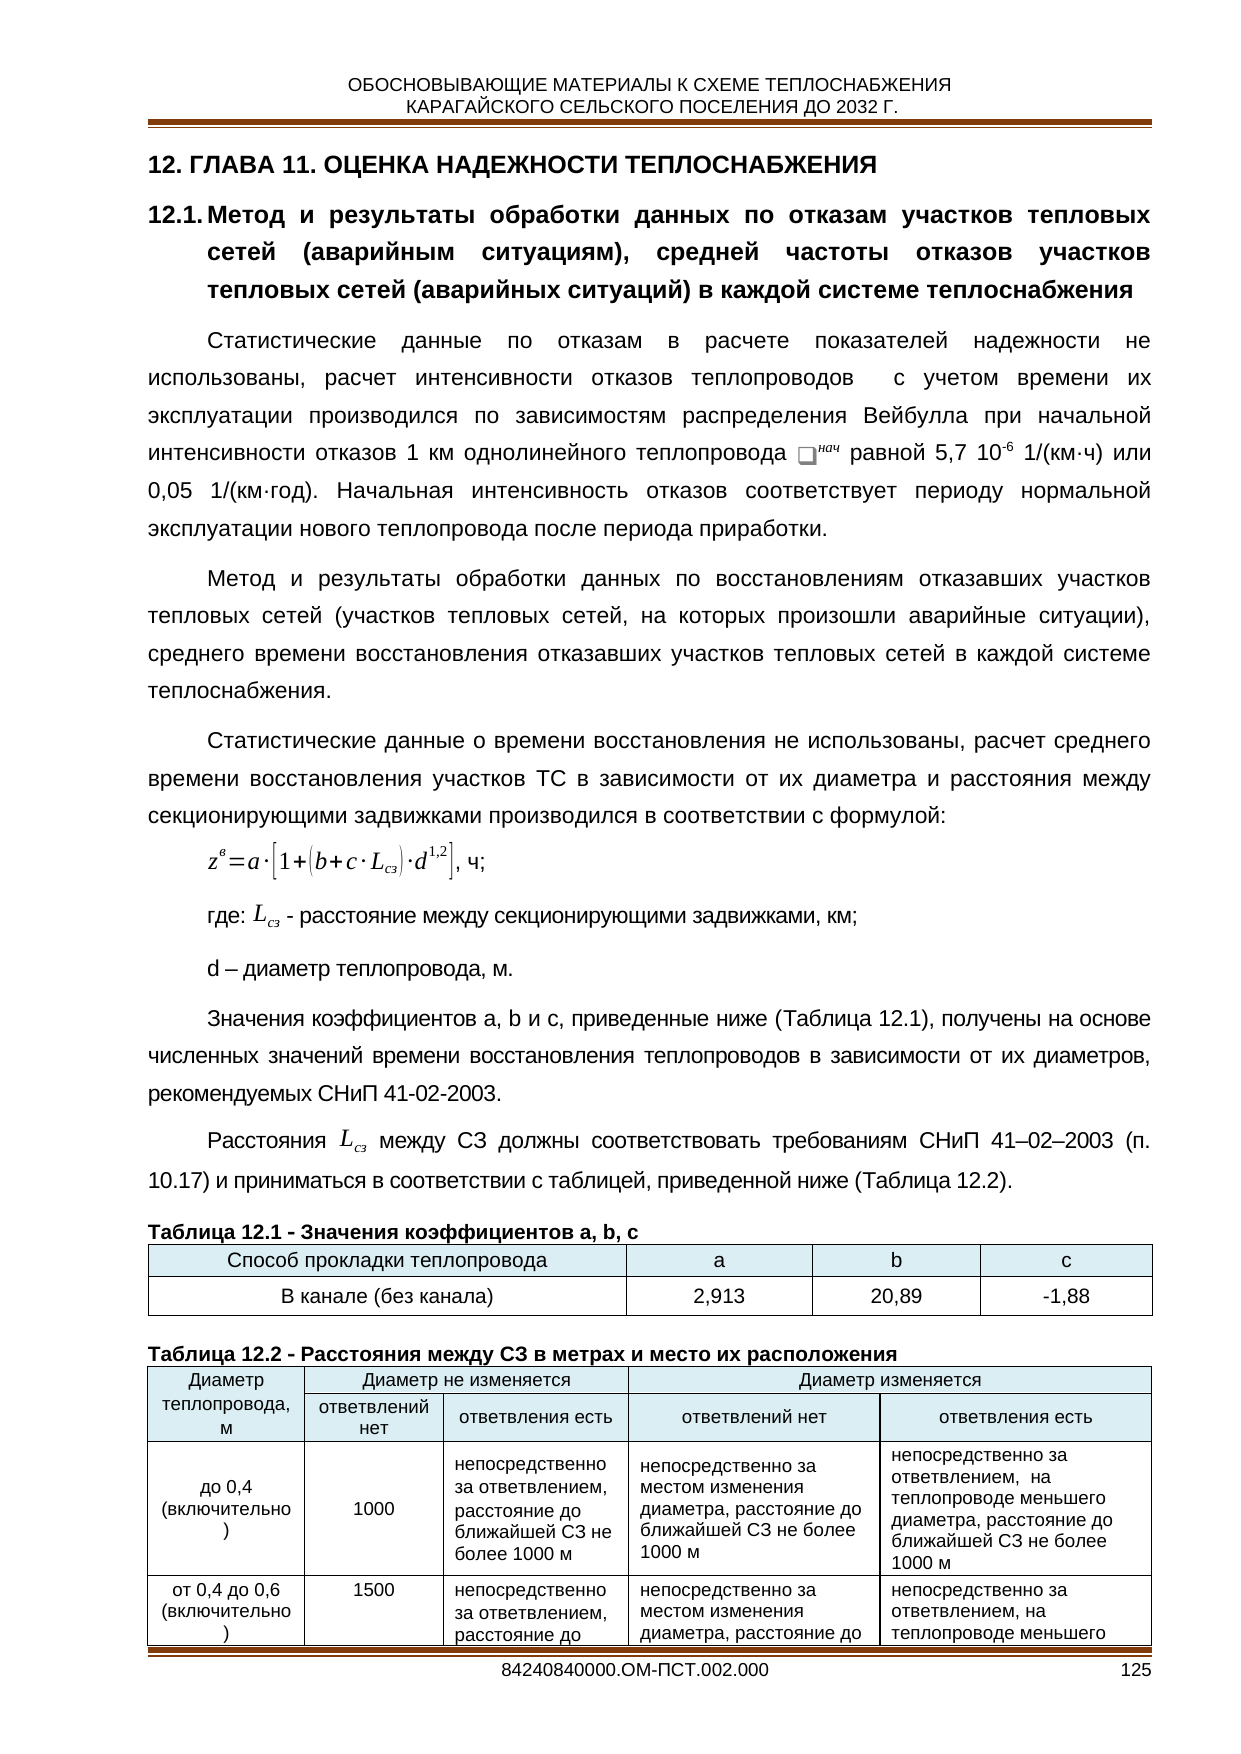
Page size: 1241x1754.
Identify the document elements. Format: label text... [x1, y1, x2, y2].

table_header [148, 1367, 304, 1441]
list Глава 11. Оценка надежности теплоснабжения [148, 141, 1152, 178]
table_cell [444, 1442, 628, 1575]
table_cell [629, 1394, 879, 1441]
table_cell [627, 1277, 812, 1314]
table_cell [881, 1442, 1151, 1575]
text Статистические данные о времени восстановления не использованы, расчет среднего времени восстановления участков ТС в зависимости от их диаметра и расстояния между секционирующими задвижками производился в соответствии с формулой: [148, 716, 1152, 828]
text Таблица . Значения коэффициентов a, b, c [148, 1206, 1152, 1244]
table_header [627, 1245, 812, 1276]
text Расстояния между СЗ должны соответствовать требованиям СНиП 41–02–2003 (п. 10.17) и приниматься в соответствии с таблицей, приведенной ниже (Таблица 12.2). [148, 1119, 1152, 1194]
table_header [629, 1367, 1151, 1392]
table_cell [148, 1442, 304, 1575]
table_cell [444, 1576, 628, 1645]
list Метод и результаты обработки данных по отказам участков тепловых сетей (аварийным ситуациям), средней частоты отказов участков тепловых сетей (аварийных ситуаций) в каждой системе теплоснабжения [148, 191, 1152, 303]
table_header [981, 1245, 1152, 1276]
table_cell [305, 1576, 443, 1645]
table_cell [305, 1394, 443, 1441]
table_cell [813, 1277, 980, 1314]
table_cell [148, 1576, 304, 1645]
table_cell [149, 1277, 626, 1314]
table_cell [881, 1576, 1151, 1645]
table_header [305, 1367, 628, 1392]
text d – диаметр теплопровода, м. [148, 944, 1152, 981]
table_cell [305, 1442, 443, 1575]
text Статистические данные по отказам в расчете показателей надежности не использованы, расчет интенсивности отказов теплопроводов с учетом времени их эксплуатации производился по зависимостям распределения Вейбулла при начальной интенсивности отказов 1 км однолинейного теплопровода равной 5,7 10-6 1/(км·ч) или 0,05 1/(км·год). Начальная интенсивность отказов соответствует периоду нормальной эксплуатации нового теплопровода после периода приработки. [148, 316, 1152, 541]
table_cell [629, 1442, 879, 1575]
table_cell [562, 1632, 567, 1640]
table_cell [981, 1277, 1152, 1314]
text , ч; [148, 841, 1152, 881]
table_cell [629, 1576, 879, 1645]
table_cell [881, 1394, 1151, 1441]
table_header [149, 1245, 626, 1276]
text Метод и результаты обработки данных по восстановлениям отказавших участков тепловых сетей (участков тепловых сетей, на которых произошли аварийные ситуации), среднего времени восстановления отказавших участков тепловых сетей в каждой системе теплоснабжения. [148, 553, 1152, 703]
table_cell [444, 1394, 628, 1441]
text Значения коэффициентов a, b и c, приведенные ниже (Таблица 12.1), получены на основе численных значений времени восстановления теплопроводов в зависимости от их диаметров, рекомендуемых СНиП 41-02-2003. [148, 994, 1152, 1106]
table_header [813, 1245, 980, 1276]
text Таблица 12.2 Расстояния между СЗ в метрах и место их расположения [148, 1328, 1152, 1366]
text где: - расстояние между секционирующими задвижками, км; [148, 894, 1152, 931]
